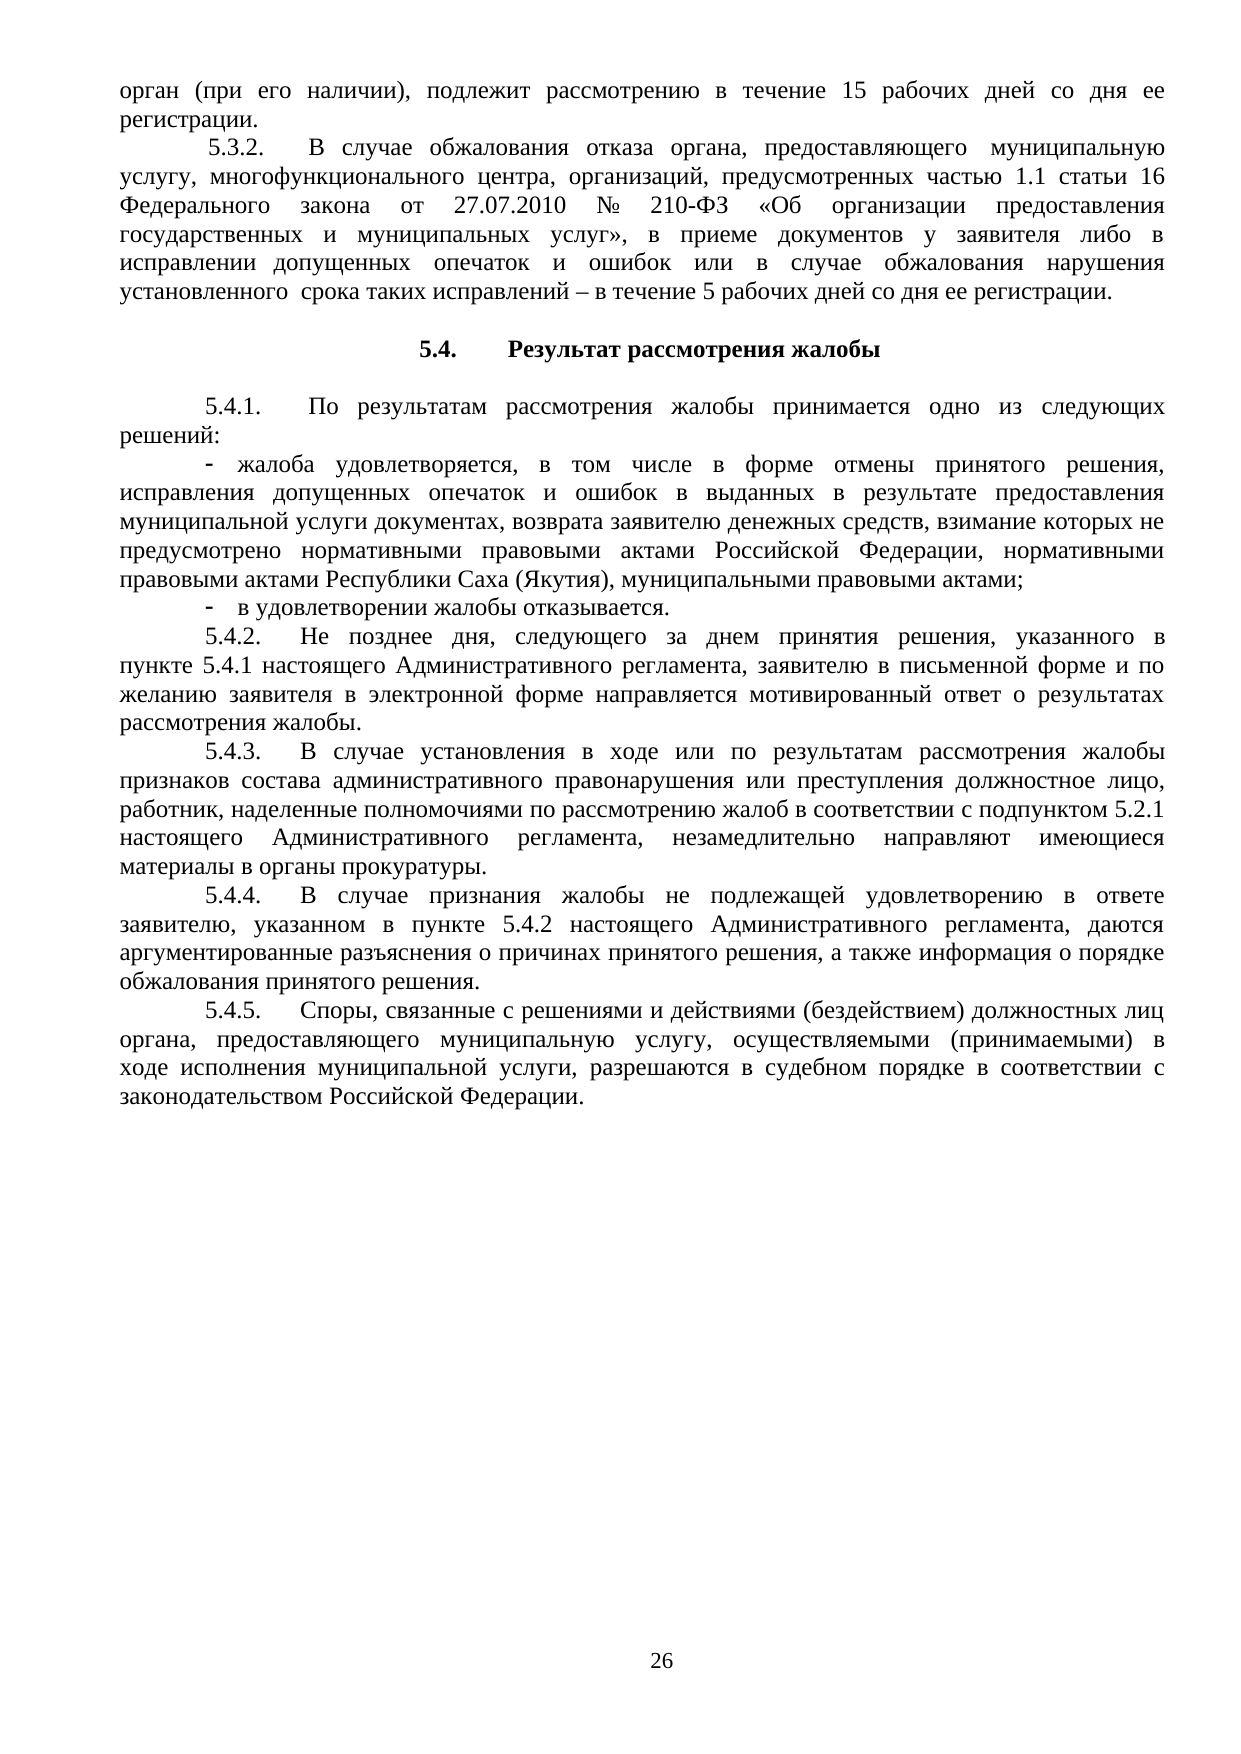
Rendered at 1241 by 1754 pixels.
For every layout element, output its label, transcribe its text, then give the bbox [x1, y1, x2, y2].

list Не позднее дня, следующего за днем принятия решения, указанного в пункте 5.4.1 настоящего Административного регламента, заявителю в письменной форме и по желанию заявителя в электронной форме направляется мотивированный ответ о результатах рассмотрения жалобы. [119, 621, 1165, 736]
list В случае обжалования отказа органа, предоставляющего муниципальную услугу, многофункционального центра, организаций, предусмотренных частью 1.1 статьи 16 Федерального закона от 27.07.2010 № 210-ФЗ «Об организации предоставления государственных и муниципальных услуг», в приеме документов у заявителя либо в исправлении допущенных опечаток и ошибок или в случае обжалования нарушения установленного срока таких исправлений – в течение 5 рабочих дней со дня ее регистрации. [119, 132, 1165, 305]
list В случае установления в ходе или по результатам рассмотрения жалобы признаков состава административного правонарушения или преступления должностное лицо, работник, наделенные полномочиями по рассмотрению жалоб в соответствии с подпунктом 5.2.1 настоящего Административного регламента, незамедлительно направляют имеющиеся материалы в органы прокуратуры. [119, 736, 1165, 880]
list По результатам рассмотрения жалобы принимается одно из следующих решений: [119, 391, 1165, 449]
list в удовлетворении жалобы отказывается. [119, 592, 1165, 621]
list В случае признания жалобы не подлежащей удовлетворению в ответе заявителю, указанном в пункте 5.4.2 настоящего Административного регламента, даются аргументированные разъяснения о причинах принятого решения, а также информация о порядке обжалования принятого решения. [119, 880, 1165, 995]
list Споры, связанные с решениями и действиями (бездействием) должностных лиц органа, предоставляющего муниципальную услугу, осуществляемыми (принимаемыми) в ходе исполнения муниципальной услуги, разрешаются в судебном порядке в соответствии с законодательством Российской Федерации. [119, 995, 1165, 1110]
list Результат рассмотрения жалобы [134, 334, 1165, 362]
list жалоба удовлетворяется, в том числе в форме отмены принятого решения, исправления допущенных опечаток и ошибок в выданных в результате предоставления муниципальной услуги документах, возврата заявителю денежных средств, взимание которых не предусмотрено нормативными правовыми актами Российской Федерации, нормативными правовыми актами Республики Саха (Якутия), муниципальными правовыми актами; [119, 449, 1165, 592]
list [119, 75, 1165, 132]
